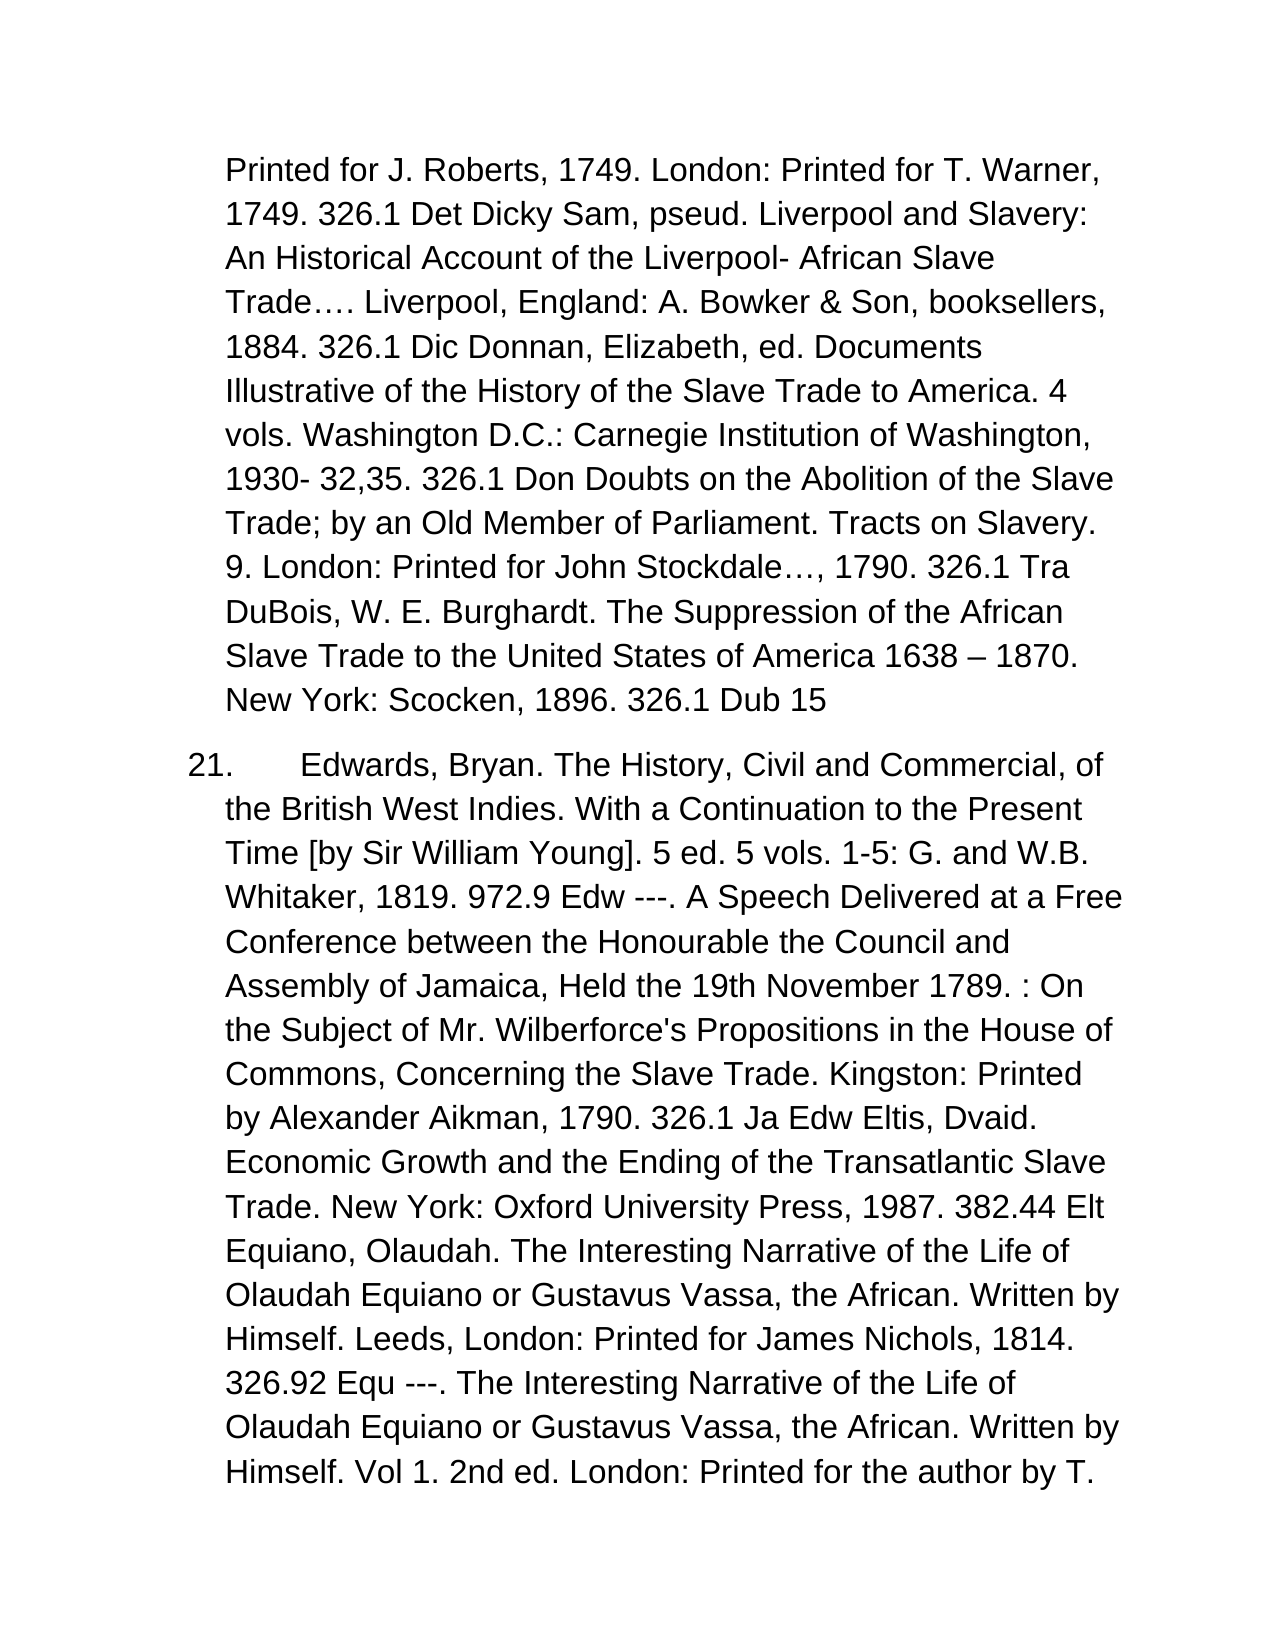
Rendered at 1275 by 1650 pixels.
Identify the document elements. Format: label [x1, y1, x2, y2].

list [187, 150, 1125, 718]
list [187, 745, 1125, 1490]
